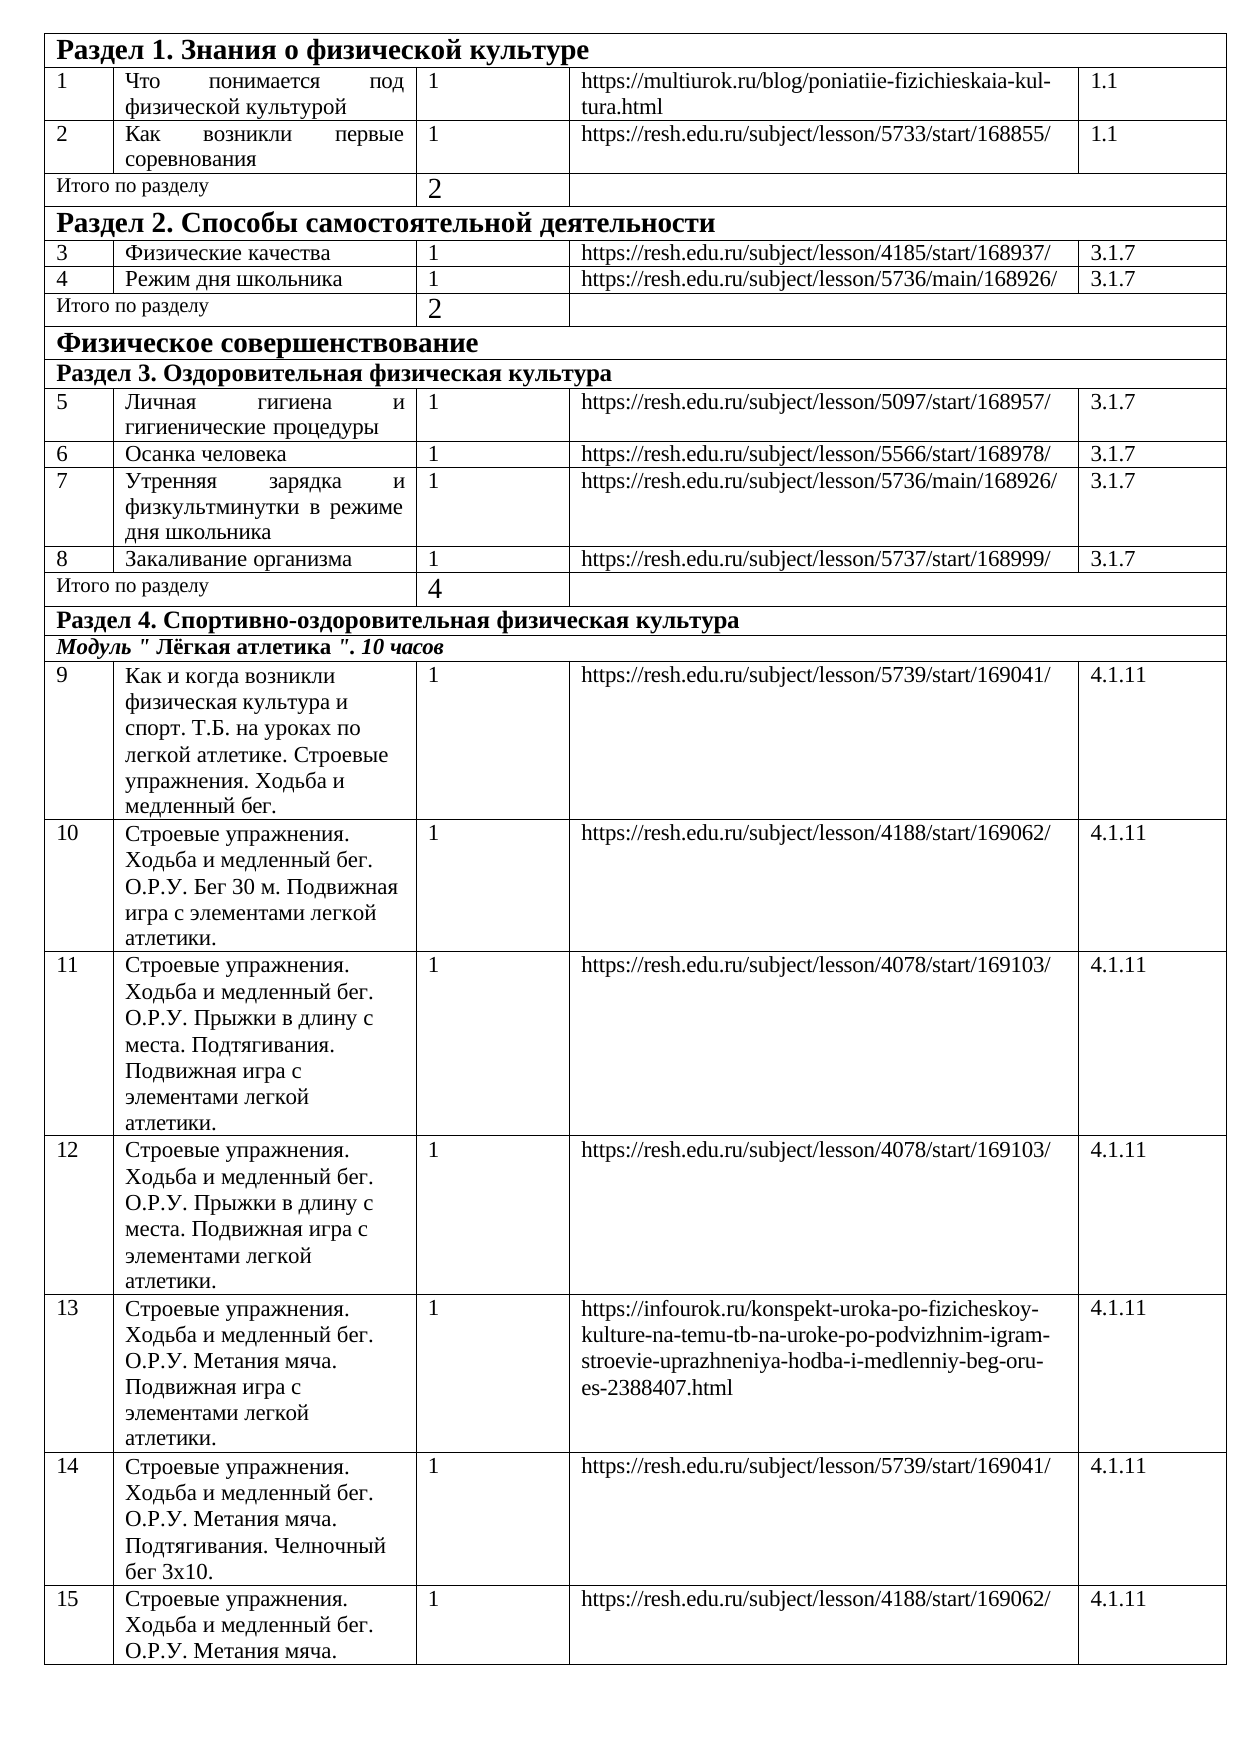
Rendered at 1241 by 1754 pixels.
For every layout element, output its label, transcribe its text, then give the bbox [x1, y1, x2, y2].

table_cell Строевые упражнения. Ходьба и медленный бег. О.Р.У. Бег 30 м. Подвижная игра с элементами легкой атлетики. [114, 820, 416, 951]
table_cell https://resh.edu.ru/subject/lesson/5733/start/168855/ [570, 121, 1078, 173]
table_cell Строевые упражнения. Ходьба и медленный бег. О.Р.У. Метания мяча. Подтягивания. Челночный бег 3х10. [114, 1453, 416, 1585]
table_cell https://resh.edu.ru/subject/lesson/5739/start/169041/ [570, 1453, 1078, 1585]
table_cell 14 [45, 1453, 113, 1585]
table_cell Как возникли первые соревнования [114, 121, 416, 173]
table_cell 4.1.11 [1079, 820, 1226, 951]
table_cell Строевые упражнения. Ходьба и медленный бег. О.Р.У. Прыжки в длину с места. Подвижная игра с элементами легкой атлетики. [114, 1136, 416, 1294]
table_cell 4.1.11 [1079, 952, 1226, 1135]
table_cell 1 [417, 241, 569, 266]
table_cell https://resh.edu.ru/subject/lesson/5097/start/168957/ [570, 389, 1078, 441]
table_cell 1 [417, 267, 569, 292]
table_cell [570, 573, 1226, 606]
table_cell 2 [45, 121, 113, 173]
table_cell https://resh.edu.ru/subject/lesson/4078/start/169103/ [570, 1136, 1078, 1294]
table_cell 3.1.7 [1079, 241, 1226, 266]
table_cell 10 [45, 820, 113, 951]
table_cell 1 [417, 662, 569, 819]
table_cell https://resh.edu.ru/subject/lesson/5736/main/168926/ [570, 468, 1078, 546]
table_cell 1 [417, 442, 569, 467]
table_cell Строевые упражнения. Ходьба и медленный бег. О.Р.У. Прыжки в длину с места. Подтягивания. Подвижная игра с элементами легкой атлетики. [114, 952, 416, 1135]
table_cell 1 [417, 121, 569, 173]
table_cell https://resh.edu.ru/subject/lesson/4185/start/168937/ [570, 241, 1078, 266]
table_cell Закаливание организма [114, 547, 416, 572]
table_cell 3.1.7 [1079, 468, 1226, 546]
table_cell 2 [417, 294, 569, 326]
table_cell 5 [45, 389, 113, 441]
table_cell 1 [417, 1453, 569, 1585]
table_cell 4.1.11 [1079, 662, 1226, 819]
table_cell Раздел 4. Спортивно-оздоровительная физическая культура [45, 607, 1226, 635]
table_cell 7 [45, 468, 113, 546]
table_cell 9 [45, 662, 113, 819]
table_cell Утренняя зарядка и физкультминутки в режиме дня школьника [114, 468, 416, 546]
table_cell 2 [417, 174, 569, 206]
table_cell https://resh.edu.ru/subject/lesson/5566/start/168978/ [570, 442, 1078, 467]
table_cell Итого по разделу [45, 294, 416, 326]
table_cell 1 [417, 1586, 569, 1664]
table_cell Физическое совершенствование [45, 327, 1226, 359]
table_cell https://multiurok.ru/blog/poniatiie-fizichieskaia-kul- tura.html [570, 68, 1078, 120]
table_cell 3.1.7 [1079, 547, 1226, 572]
table_cell https://resh.edu.ru/subject/lesson/5736/main/168926/ [570, 267, 1078, 292]
table_cell 1 [417, 952, 569, 1135]
table_cell Раздел 3. Оздоровительная физическая культура [45, 360, 1226, 388]
table_cell 1 [45, 68, 113, 120]
table_cell 6 [45, 442, 113, 467]
table_cell 1.1 [1079, 68, 1226, 120]
table_cell 11 [45, 952, 113, 1135]
table_cell https://resh.edu.ru/subject/lesson/5739/start/169041/ [570, 662, 1078, 819]
table_cell 3.1.7 [1079, 442, 1226, 467]
table_cell 13 [45, 1295, 113, 1452]
table_cell 4 [45, 267, 113, 292]
table_cell 4.1.11 [1079, 1136, 1226, 1294]
table_cell Раздел 2. Способы самостоятельной деятельности [45, 207, 1226, 240]
table_cell 1.1 [1079, 121, 1226, 173]
table_cell Личная гигиена и гигиенические процедуры [114, 389, 416, 441]
table_cell 1 [417, 468, 569, 546]
table_cell Строевые упражнения. Ходьба и медленный бег. О.Р.У. Метания мяча. Подвижная игра с элементами легкой атлетики. [114, 1295, 416, 1452]
table_cell https://resh.edu.ru/subject/lesson/4078/start/169103/ [570, 952, 1078, 1135]
table_cell https://resh.edu.ru/subject/lesson/5737/start/168999/ [570, 547, 1078, 572]
table_cell Что понимается под физической культурой [114, 68, 416, 120]
table_cell 3 [45, 241, 113, 266]
table_cell Физические качества [114, 241, 416, 266]
table_cell 1 [417, 68, 569, 120]
table_cell Итого по разделу [45, 573, 416, 606]
table_cell 1 [417, 547, 569, 572]
table_cell Осанка человека [114, 442, 416, 467]
table_cell 8 [45, 547, 113, 572]
table_cell 12 [45, 1136, 113, 1294]
table_header Раздел 1. Знания о физической культуре [45, 34, 1226, 67]
table_cell 4.1.11 [1079, 1453, 1226, 1585]
table_cell Режим дня школьника [114, 267, 416, 292]
table_cell 4.1.11 [1079, 1295, 1226, 1452]
table_cell Как и когда возникли физическая культура и спорт. Т.Б. на уроках по легкой атлетике. Строевые упражнения. Ходьба и медленный бег. [114, 662, 416, 819]
table_cell 1 [417, 1136, 569, 1294]
table_cell https://resh.edu.ru/subject/lesson/4188/start/169062/ [570, 1586, 1078, 1664]
table_cell 3.1.7 [1079, 389, 1226, 441]
table_cell [570, 174, 1226, 206]
table_cell 3.1.7 [1079, 267, 1226, 292]
table_cell 15 [45, 1586, 113, 1664]
table_cell https://resh.edu.ru/subject/lesson/4188/start/169062/ [570, 820, 1078, 951]
table_cell 4 [417, 573, 569, 606]
table_cell Строевые упражнения. Ходьба и медленный бег. О.Р.У. Метания мяча. [114, 1586, 416, 1664]
table_cell 4.1.11 [1079, 1586, 1226, 1664]
table_cell Итого по разделу [45, 174, 416, 206]
table_cell 1 [417, 389, 569, 441]
table_cell [570, 294, 1226, 326]
table_cell 1 [417, 820, 569, 951]
table_cell 1 [417, 1295, 569, 1452]
table_cell Модуль " Лёгкая атлетика ". 10 часов [45, 636, 1226, 661]
